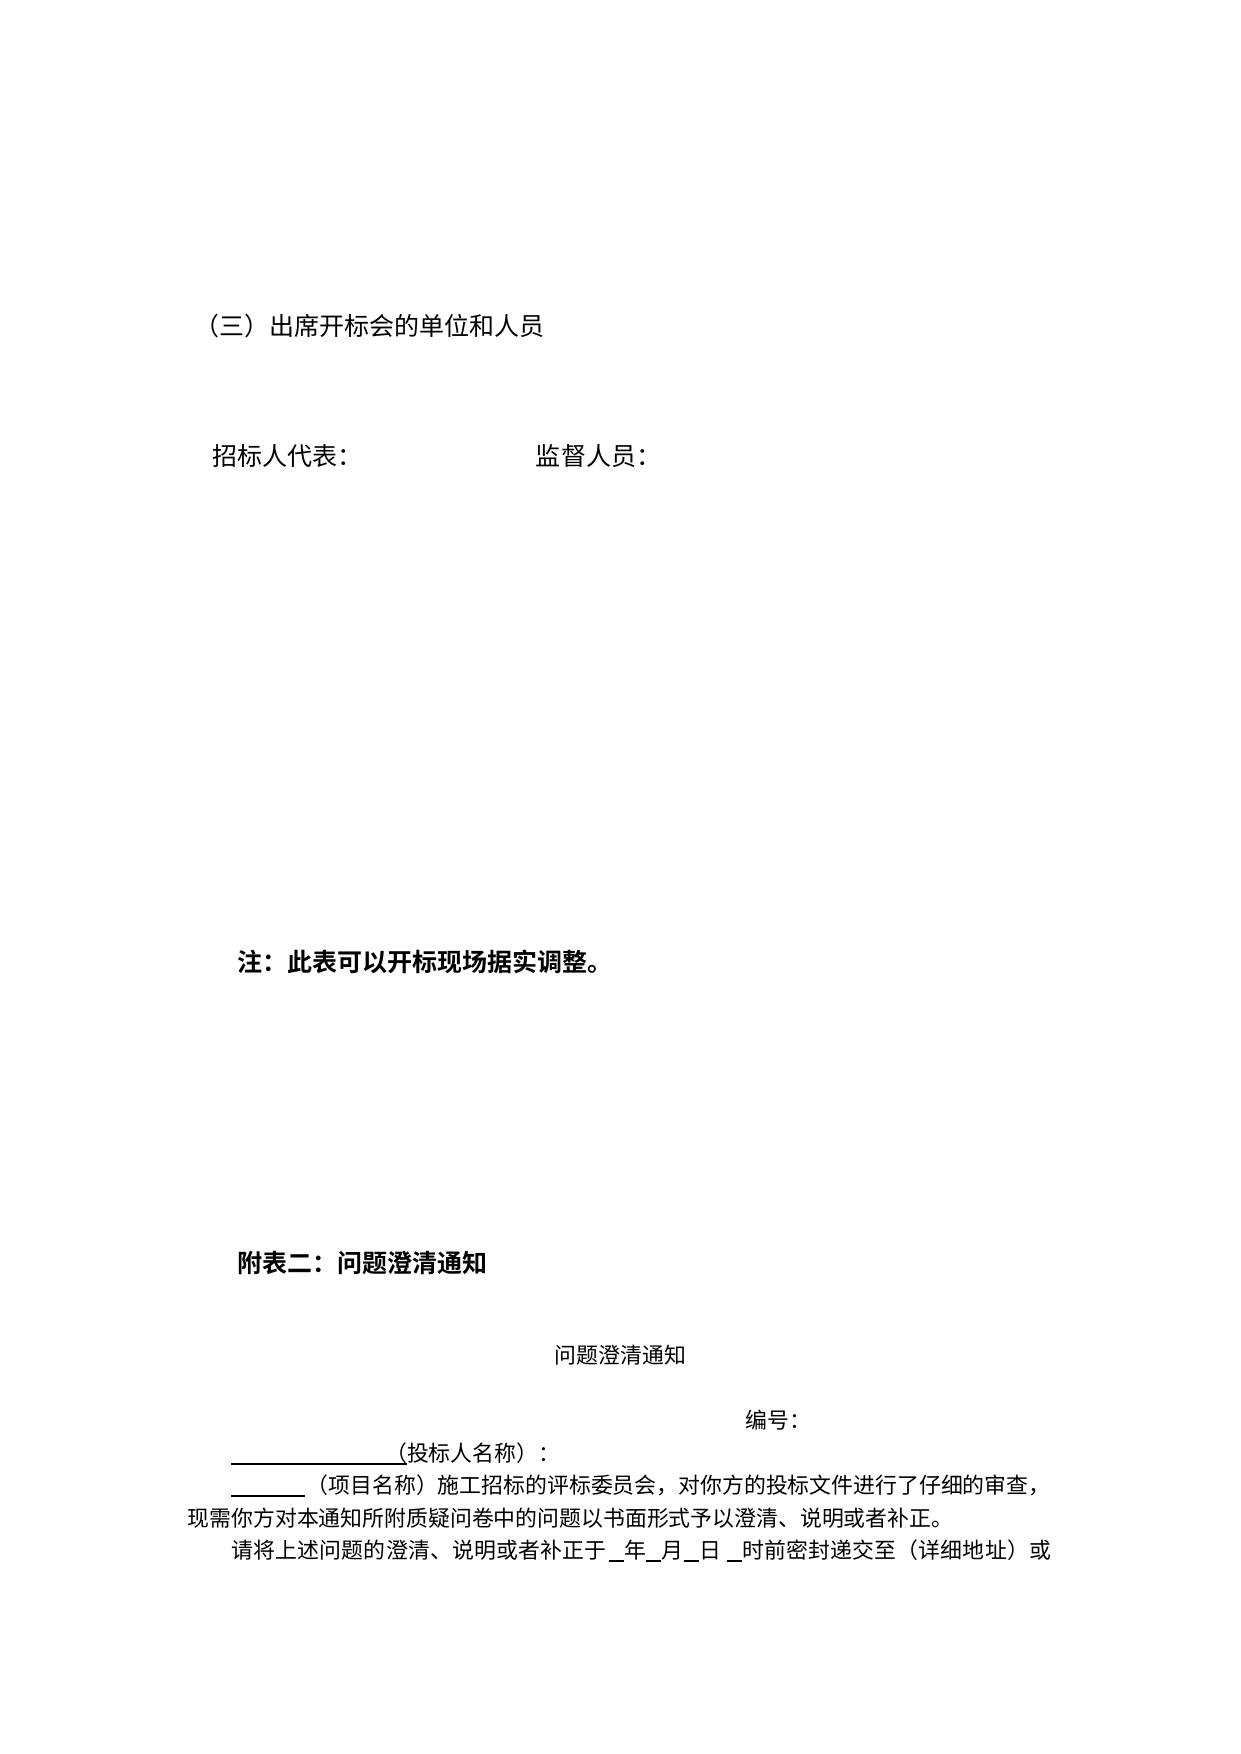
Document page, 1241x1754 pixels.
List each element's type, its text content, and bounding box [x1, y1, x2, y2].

text （三）出席开标会的单位和人员 [187, 292, 1053, 357]
text 附表二：问题澄清通知 [237, 1229, 1053, 1294]
text 编号： [187, 1403, 1053, 1435]
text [187, 1533, 1053, 1565]
text 招标人代表： 监督人员： [187, 422, 1053, 487]
text 注：此表可以开标现场据实调整。 [237, 928, 1053, 993]
text （项目名称）施工招标的评标委员会，对你方的投标文件进行了仔细的审查，现需你方对本通知所附质疑问卷中的问题以书面形式予以澄清、说明或者补正。 [187, 1468, 1053, 1533]
text （投标人名称）： [187, 1435, 1053, 1468]
text 问题澄清通知 [187, 1338, 1053, 1370]
